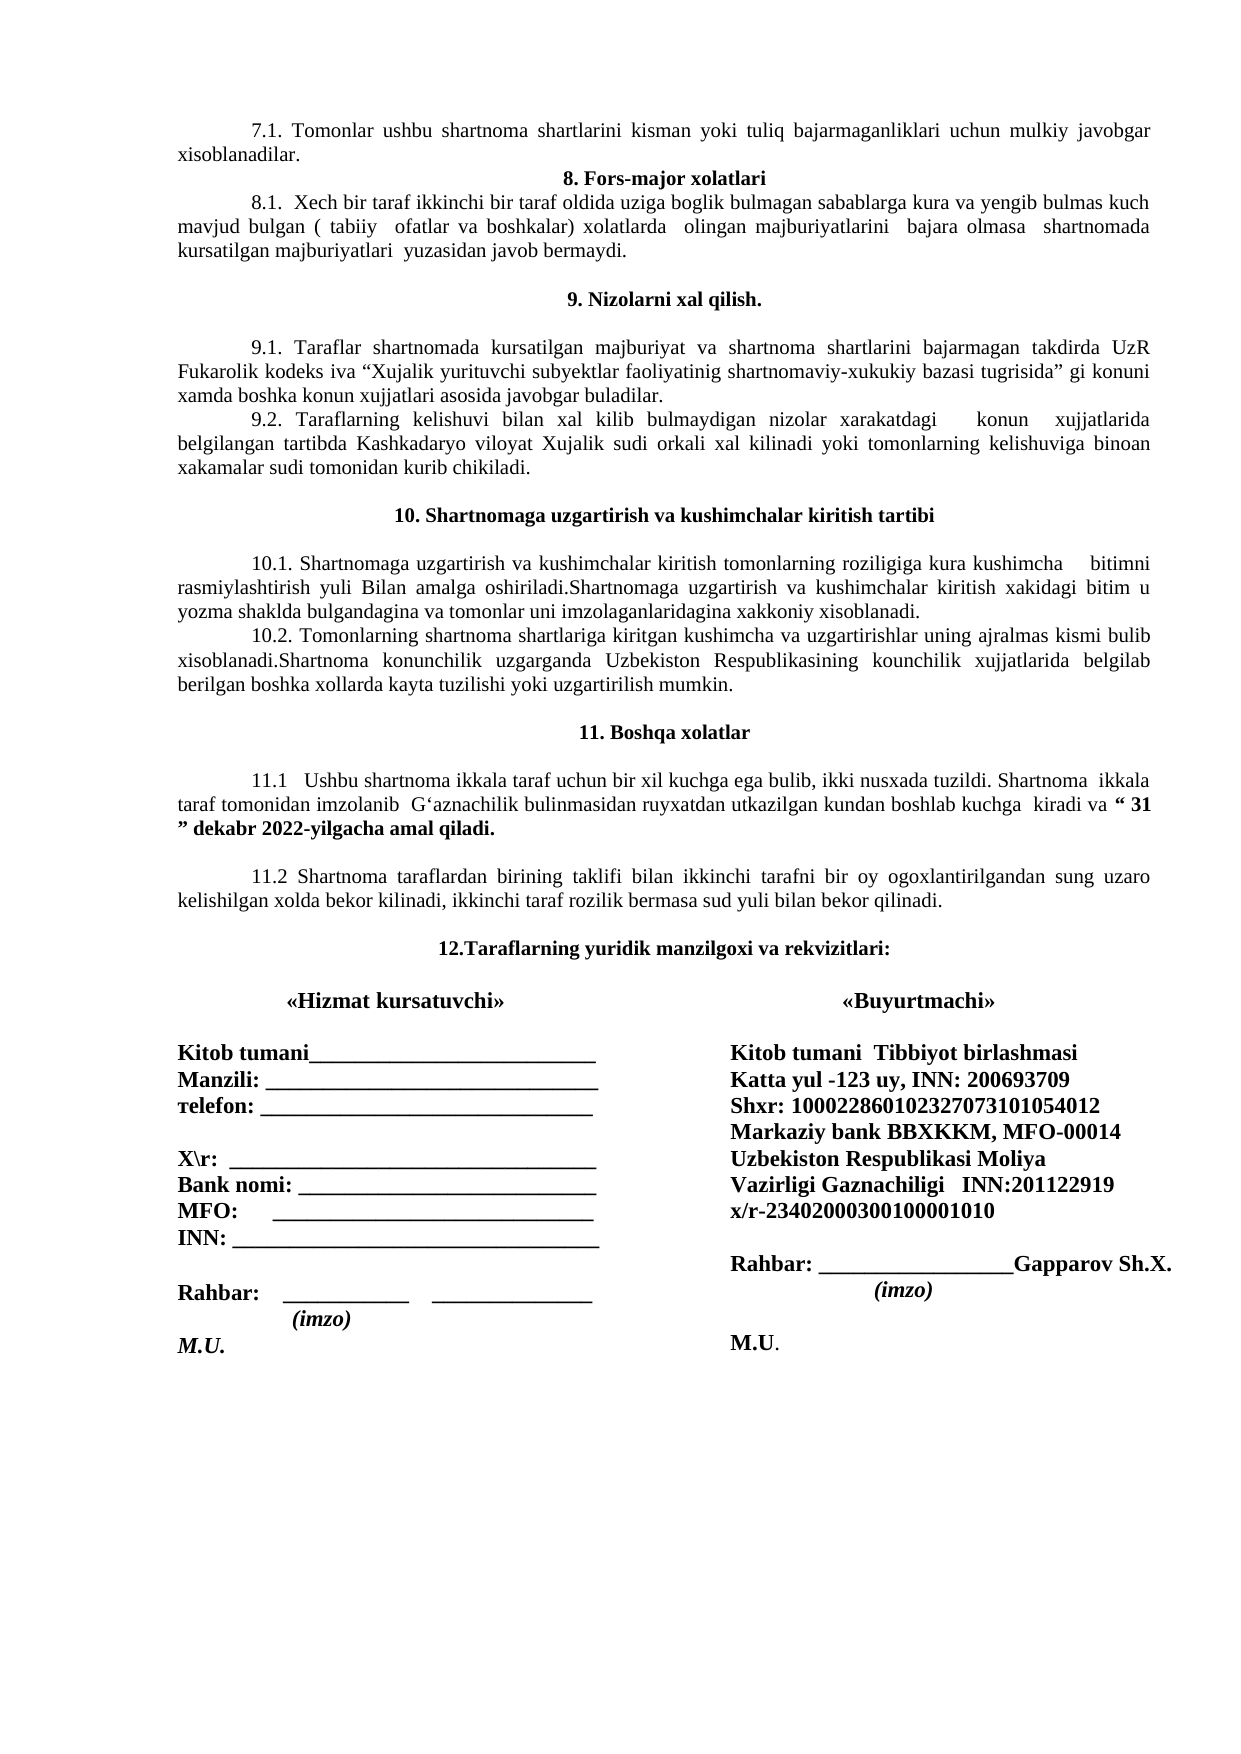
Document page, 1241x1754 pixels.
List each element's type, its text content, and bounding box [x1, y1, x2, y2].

text «Hizmat kursatuvchi» «Buyurtmachi» [177, 987, 1152, 1013]
text 10.2. Tomonlarning shartnoma shartlariga kiritgan kushimcha va uzgartirishlar uning ajralmas kismi bulib xisoblanadi.Shartnoma konunchilik uzgarganda Uzbekiston Respublikasining kounchilik xujjatlarida belgilab berilgan boshka xollarda kayta tuzilishi yoki uzgartirilish mumkin. [177, 623, 1152, 696]
text 12.Taraflarning yuridik manzilgoxi va rekvizitlari: [177, 936, 1152, 960]
text 10.1. Shartnomaga uzgartirish va kushimchalar kiritish tomonlarning roziligiga kura kushimcha bitimni rasmiylashtirish yuli Bilan amalga oshiriladi.Shartnomaga uzgartirish va kushimchalar kiritish xakidagi bitim u yozma shaklda bulgandagina va tomonlar uni imzolaganlaridagina xakkoniy xisoblanadi. [177, 551, 1152, 623]
text 8. Fors-major xolatlari [177, 166, 1152, 190]
text 11.2 Shartnoma taraflardan birining taklifi bilan ikkinchi tarafni bir oy ogoxlantirilgandan sung uzaro kelishilgan xolda bekor kilinadi, ikkinchi taraf rozilik bermasa sud yuli bilan bekor qilinadi. [177, 864, 1152, 912]
text 9.1. Taraflar shartnomada kursatilgan majburiyat va shartnoma shartlarini bajarmagan takdirda UzR Fukarolik kodeks iva “Xujalik yurituvchi subyektlar faoliyatinig shartnomaviy-xukukiy bazasi tugrisida” gi konuni xamda boshka konun xujjatlari asosida javobgar buladilar. [177, 335, 1152, 407]
text 8.1. Xech bir taraf ikkinchi bir taraf oldida uziga boglik bulmagan sabablarga kura va yengib bulmas kuch mavjud bulgan ( tabiiy ofatlar va boshkalar) xolatlarda olingan majburiyatlarini bajara olmasa shartnomada kursatilgan majburiyatlari yuzasidan javob bermaydi. [177, 190, 1152, 262]
table_header Kitob tumani_________________________ Manzili: _____________________________ тelefon: _____________________________ Х\r: ________________________________ Bank nomi: __________________________ MFO: ____________________________ INN: ________________________________ Rahbar: ___________ ______________ (imzo) M.U. [166, 1039, 719, 1358]
text 10. Shartnomaga uzgartirish va kushimchalar kiritish tartibi [177, 503, 1152, 527]
text 9. Nizolarni xal qilish. [177, 287, 1152, 311]
table_header Kitob tumani Tibbiyot birlashmasi Katta yul -123 uy, INN: 200693709 Shxr: 100022860102327073101054012 Markaziy bank BBXKKM, MFO-00014 Uzbekiston Respublikasi Moliya Vazirligi Gaznachiligi INN:201122919 x/r-23402000300100001010 Rahbar: _________________Gapparov Sh.X. (imzo) М.U. [719, 1039, 1240, 1358]
text 11.1 Ushbu shartnoma ikkala taraf uchun bir xil kuchga ega bulib, ikki nusxada tuzildi. Shartnoma ikkala taraf tomonidan imzolanib Gʻaznachilik bulinmasidan ruyxatdan utkazilgan kundan boshlab kuchga kiradi va “ 31 ” dekabr 2022-yilgacha amal qiladi. [177, 768, 1152, 840]
text 9.2. Taraflarning kelishuvi bilan xal kilib bulmaydigan nizolar xarakatdagi konun xujjatlarida belgilangan tartibda Kashkadaryo viloyat Xujalik sudi orkali xal kilinadi yoki tomonlarning kelishuviga binoan xakamalar sudi tomonidan kurib chikiladi. [177, 407, 1152, 479]
text 11. Boshqa xolatlar [177, 720, 1152, 744]
text 7.1. Tomonlar ushbu shartnoma shartlarini kisman yoki tuliq bajarmaganliklari uchun mulkiy javobgar xisoblanadilar. [177, 118, 1152, 166]
